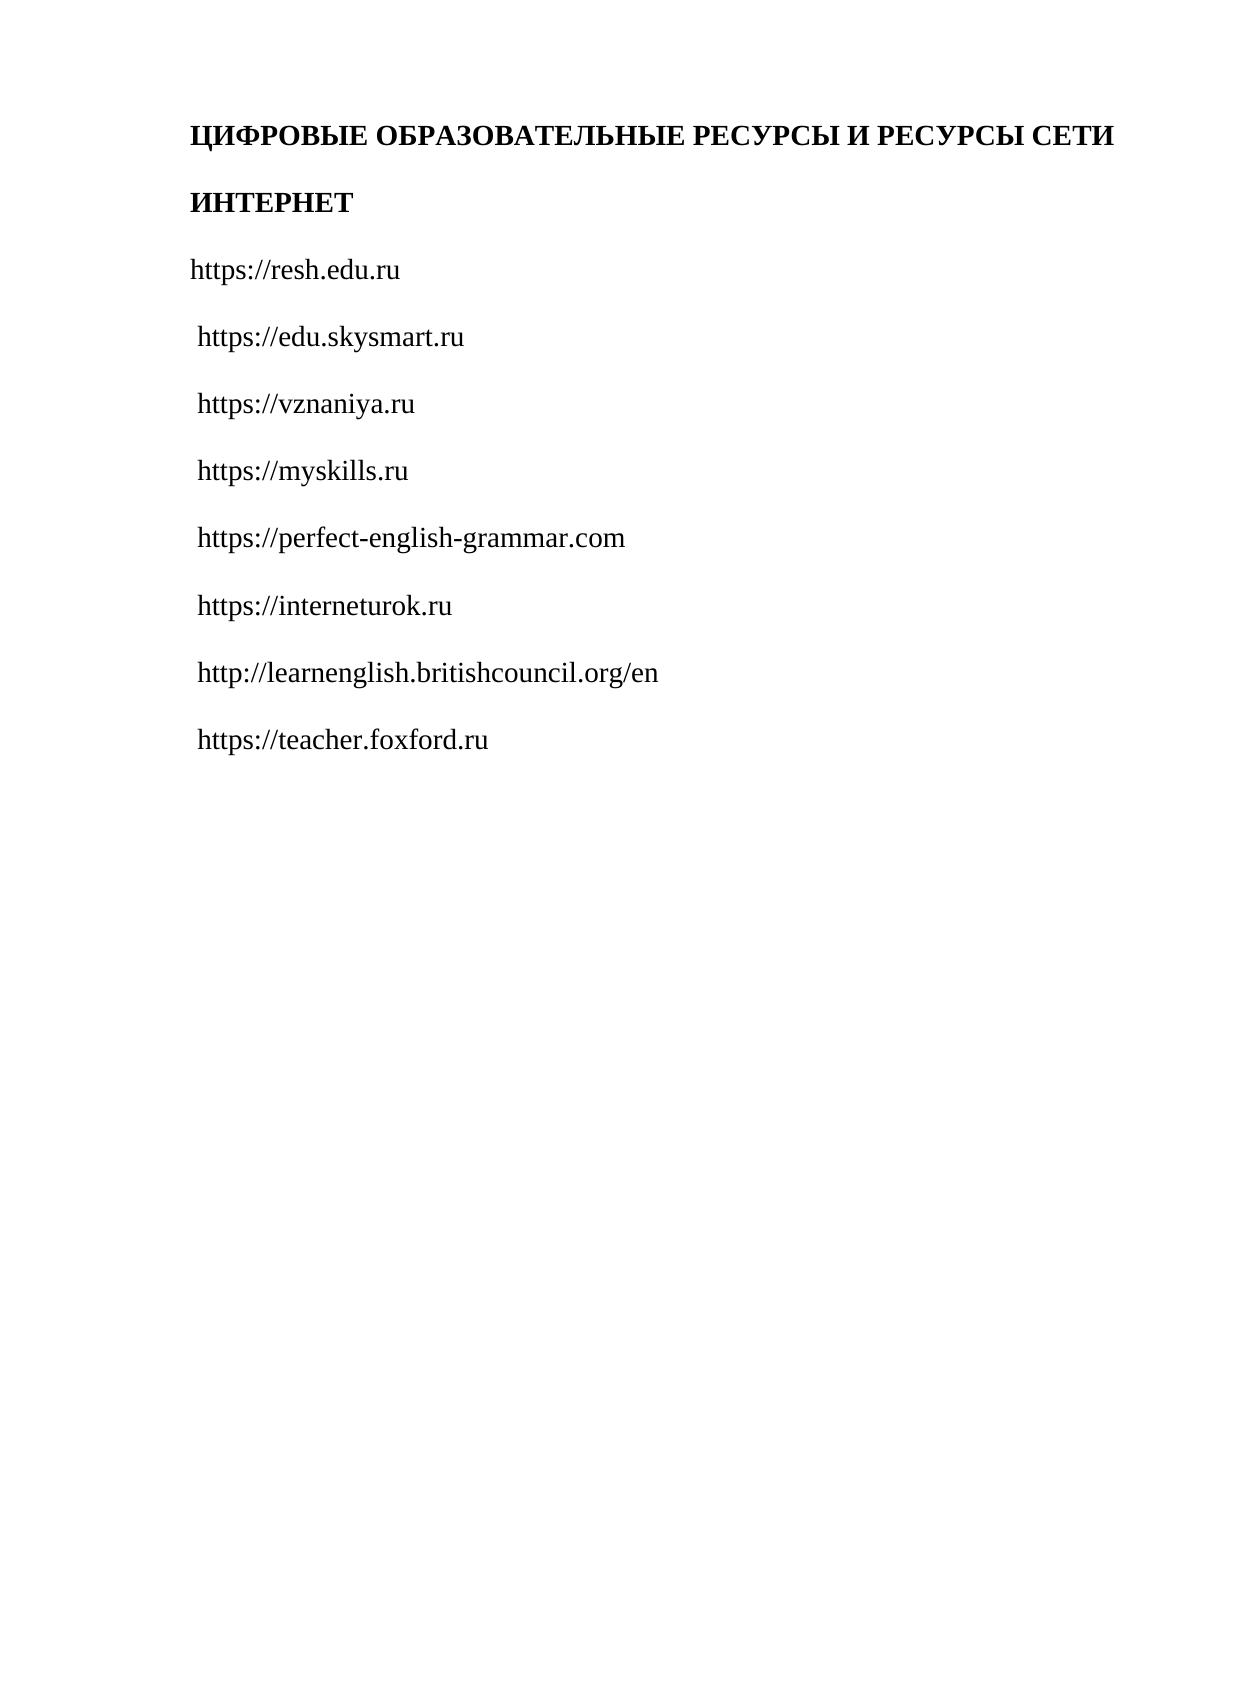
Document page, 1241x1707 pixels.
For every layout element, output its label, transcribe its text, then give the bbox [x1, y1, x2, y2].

text ЦИФРОВЫЕ ОБРАЗОВАТЕЛЬНЫЕ РЕСУРСЫ И РЕСУРСЫ СЕТИ ИНТЕРНЕТ [190, 118, 1152, 219]
text ​​‌https://resh.edu.ru https://edu.skysmart.ru https://vznaniya.ru https://myskills.ru https://perfect-english-grammar.com https://interneturok.ru http://learnenglish.britishcouncil.org/en https://teacher.foxford.ru‌​ [190, 252, 1152, 755]
